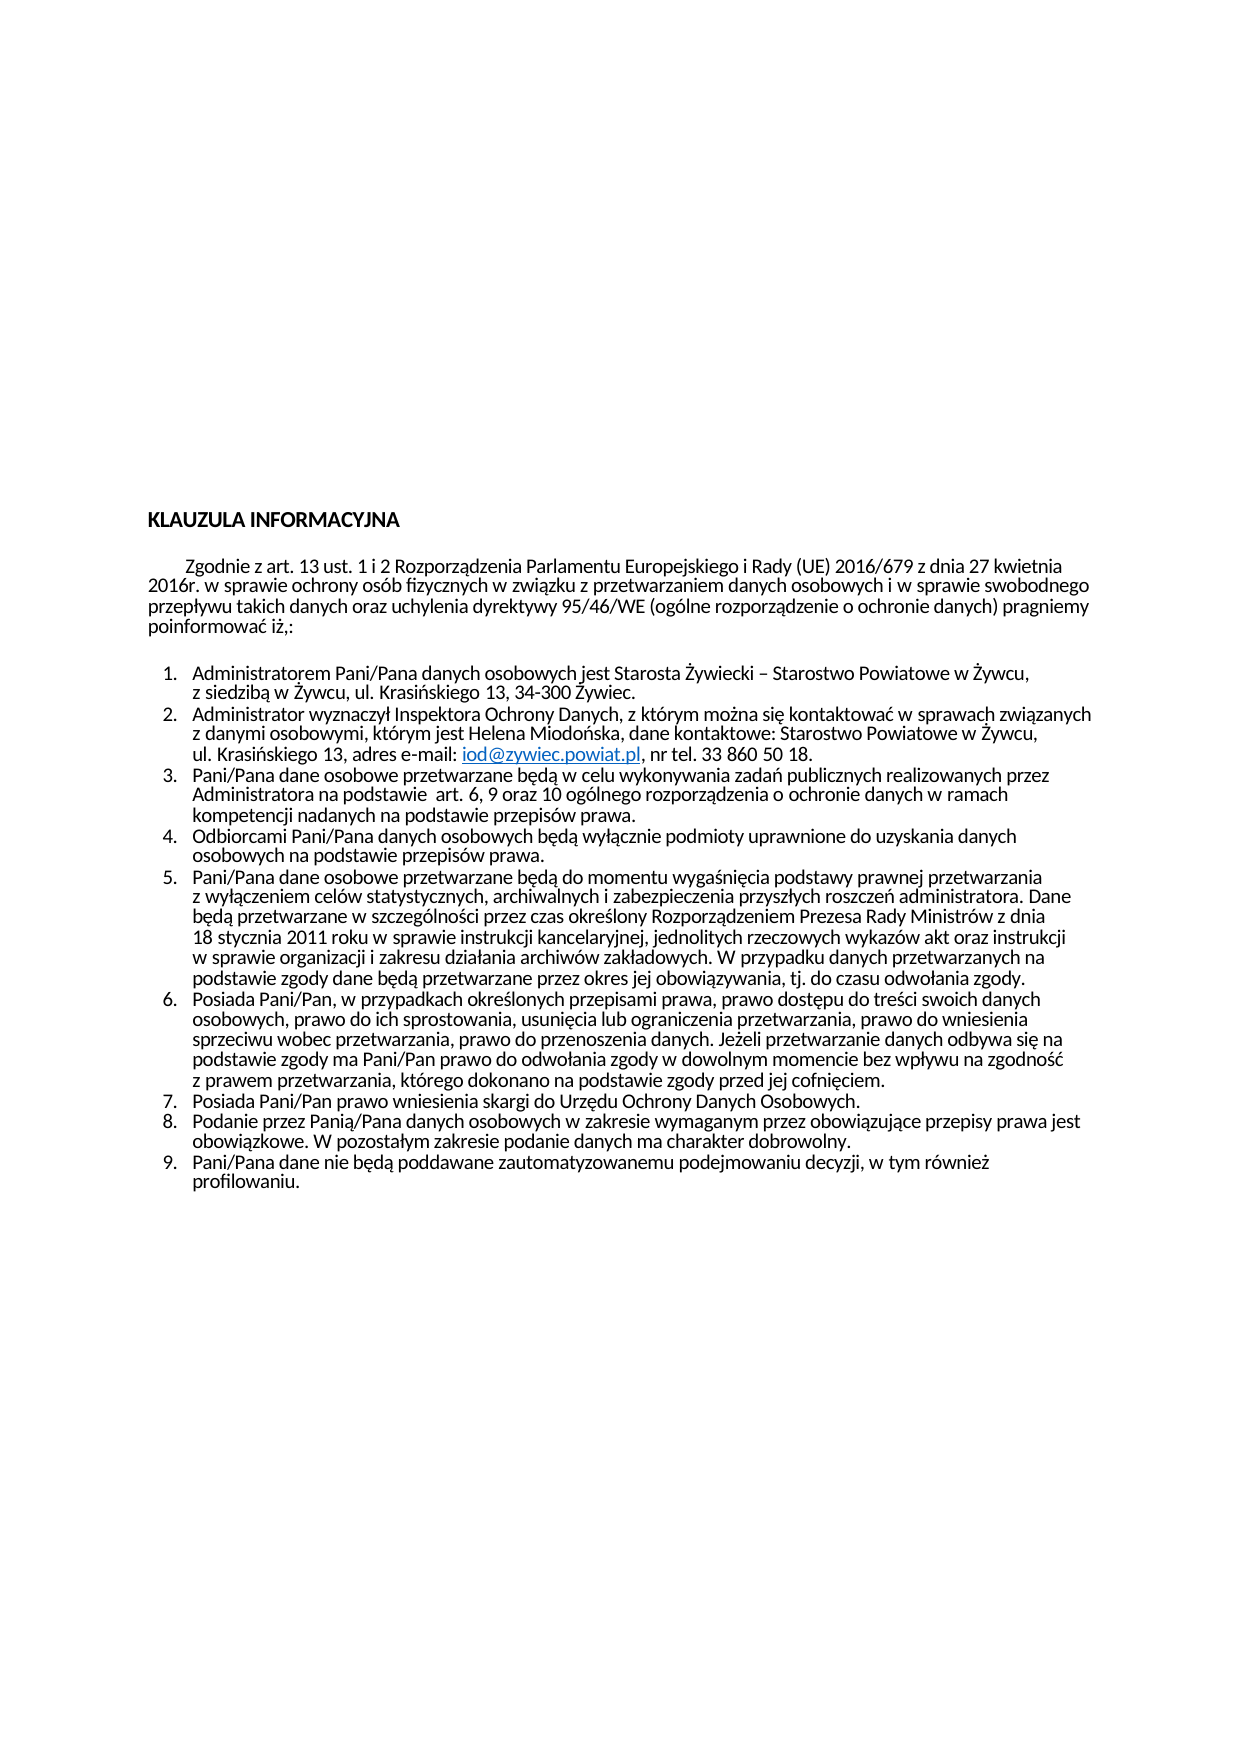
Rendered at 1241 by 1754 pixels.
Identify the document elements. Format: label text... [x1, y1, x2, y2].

list Pani/Pana dane osobowe przetwarzane będą do momentu wygaśnięcia podstawy prawnej przetwarzania z wyłączeniem celów statystycznych, archiwalnych i zabezpieczenia przyszłych roszczeń administratora. Dane będą przetwarzane w szczególności przez czas określony Rozporządzeniem Prezesa Rady Ministrów z dnia 18 stycznia 2011 roku w sprawie instrukcji kancelaryjnej, jednolitych rzeczowych wykazów akt oraz instrukcji w sprawie organizacji i zakresu działania archiwów zakładowych. W przypadku danych przetwarzanych na podstawie zgody dane będą przetwarzane przez okres jej obowiązywania, tj. do czasu odwołania zgody. [162, 868, 1093, 990]
list Pani/Pana dane osobowe przetwarzane będą w celu wykonywania zadań publicznych realizowanych przez Administratora na podstawie art. 6, 9 oraz 10 ogólnego rozporządzenia o ochronie danych w ramach kompetencji nadanych na podstawie przepisów prawa. [162, 766, 1093, 827]
list Administratorem Pani/Pana danych osobowych jest Starosta Żywiecki – Starostwo Powiatowe w Żywcu, z siedzibą w Żywcu, ul. Krasińskiego 13, 34-300 Żywiec. [162, 664, 1093, 705]
list Pani/Pana dane nie będą poddawane zautomatyzowanemu podejmowaniu decyzji, w tym również profilowaniu. [162, 1153, 1093, 1194]
list Odbiorcami Pani/Pana danych osobowych będą wyłącznie podmioty uprawnione do uzyskania danych osobowych na podstawie przepisów prawa. [162, 827, 1093, 868]
text KLAUZULA INFORMACYJNA [148, 509, 1093, 532]
list Posiada Pani/Pan, w przypadkach określonych przepisami prawa, prawo dostępu do treści swoich danych osobowych, prawo do ich sprostowania, usunięcia lub ograniczenia przetwarzania, prawo do wniesienia sprzeciwu wobec przetwarzania, prawo do przenoszenia danych. Jeżeli przetwarzanie danych odbywa się na podstawie zgody ma Pani/Pan prawo do odwołania zgody w dowolnym momencie bez wpływu na zgodność z prawem przetwarzania, którego dokonano na podstawie zgody przed jej cofnięciem. [162, 990, 1093, 1092]
text Zgodnie z art. 13 ust. 1 i 2 Rozporządzenia Parlamentu Europejskiego i Rady (UE) 2016/679 z dnia 27 kwietnia 2016r. w sprawie ochrony osób fizycznych w związku z przetwarzaniem danych osobowych i w sprawie swobodnego przepływu takich danych oraz uchylenia dyrektywy 95/46/WE (ogólne rozporządzenie o ochronie danych) pragniemy poinformować iż,: [148, 557, 1093, 639]
list Posiada Pani/Pan prawo wniesienia skargi do Urzędu Ochrony Danych Osobowych. [162, 1092, 1093, 1113]
list Podanie przez Panią/Pana danych osobowych w zakresie wymaganym przez obowiązujące przepisy prawa jest obowiązkowe. W pozostałym zakresie podanie danych ma charakter dobrowolny. [162, 1113, 1093, 1153]
list Administrator wyznaczył Inspektora Ochrony Danych, z którym można się kontaktować w sprawach związanych z danymi osobowymi, którym jest Helena Miodońska, dane kontaktowe: Starostwo Powiatowe w Żywcu, ul. Krasińskiego 13, adres e-mail: iod@zywiec.powiat.pl, nr tel. 33 860 50 18. [162, 705, 1093, 766]
